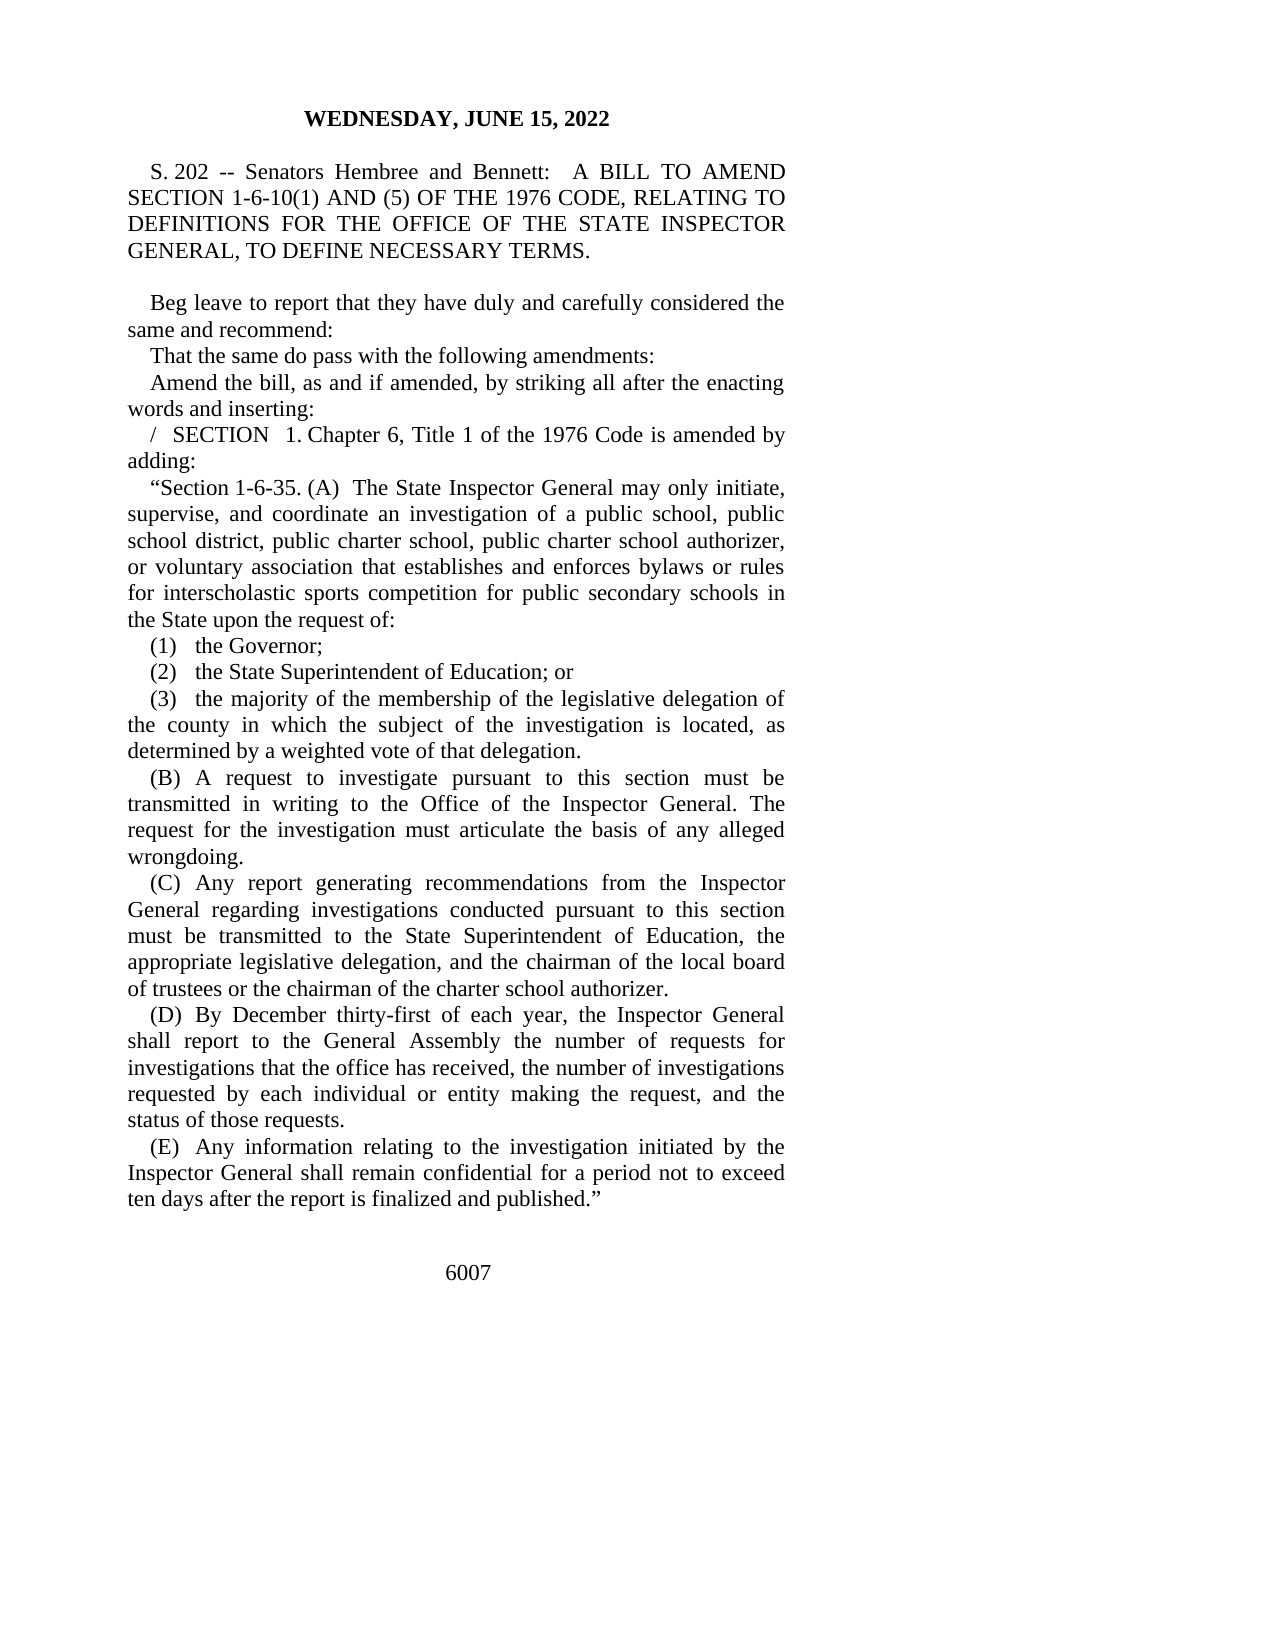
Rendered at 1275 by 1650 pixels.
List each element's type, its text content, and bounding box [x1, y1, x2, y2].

text (3) the majority of the membership of the legislative delegation of the county in which the subject of the investigation is located, as determined by a weighted vote of that delegation. [127, 685, 786, 764]
text Beg leave to report that they have duly and carefully considered the same and recommend: [127, 289, 786, 342]
text (C) Any report generating recommendations from the Inspector General regarding investigations conducted pursuant to this section must be transmitted to the State Superintendent of Education, the appropriate legislative delegation, and the chairman of the local board of trustees or the chairman of the charter school authorizer. [127, 869, 786, 1001]
text (2) the State Superintendent of Education; or [127, 658, 786, 685]
text That the same do pass with the following amendments: [127, 342, 786, 368]
text (E) Any information relating to the investigation initiated by the Inspector General shall remain confidential for a period not to exceed ten days after the report is finalized and published.” [127, 1133, 786, 1212]
text (B) A request to investigate pursuant to this section must be transmitted in writing to the Office of the Inspector General. The request for the investigation must articulate the basis of any alleged wrongdoing. [127, 764, 786, 869]
text (D) By December thirty-first of each year, the Inspector General shall report to the General Assembly the number of requests for investigations that the office has received, the number of investigations requested by each individual or entity making the request, and the status of those requests. [127, 1001, 786, 1133]
text “Section 1-6-35. (A) The State Inspector General may only initiate, supervise, and coordinate an investigation of a public school, public school district, public charter school, public charter school authorizer, or voluntary association that establishes and enforces bylaws or rules for interscholastic sports competition for public secondary schools in the State upon the request of: [127, 474, 786, 632]
text (1) the Governor; [127, 632, 786, 658]
text Amend the bill, as and if amended, by striking all after the enacting words and inserting: [127, 368, 786, 421]
text S. 202 -- Senators Hembree and Bennett: A BILL TO AMEND SECTION 1-6-10(1) AND (5) OF THE 1976 CODE, RELATING TO DEFINITIONS FOR THE OFFICE OF THE STATE INSPECTOR GENERAL, TO DEFINE NECESSARY TERMS. [127, 158, 786, 263]
text / SECTION 1. Chapter 6, Title 1 of the 1976 Code is amended by adding: [127, 421, 786, 474]
